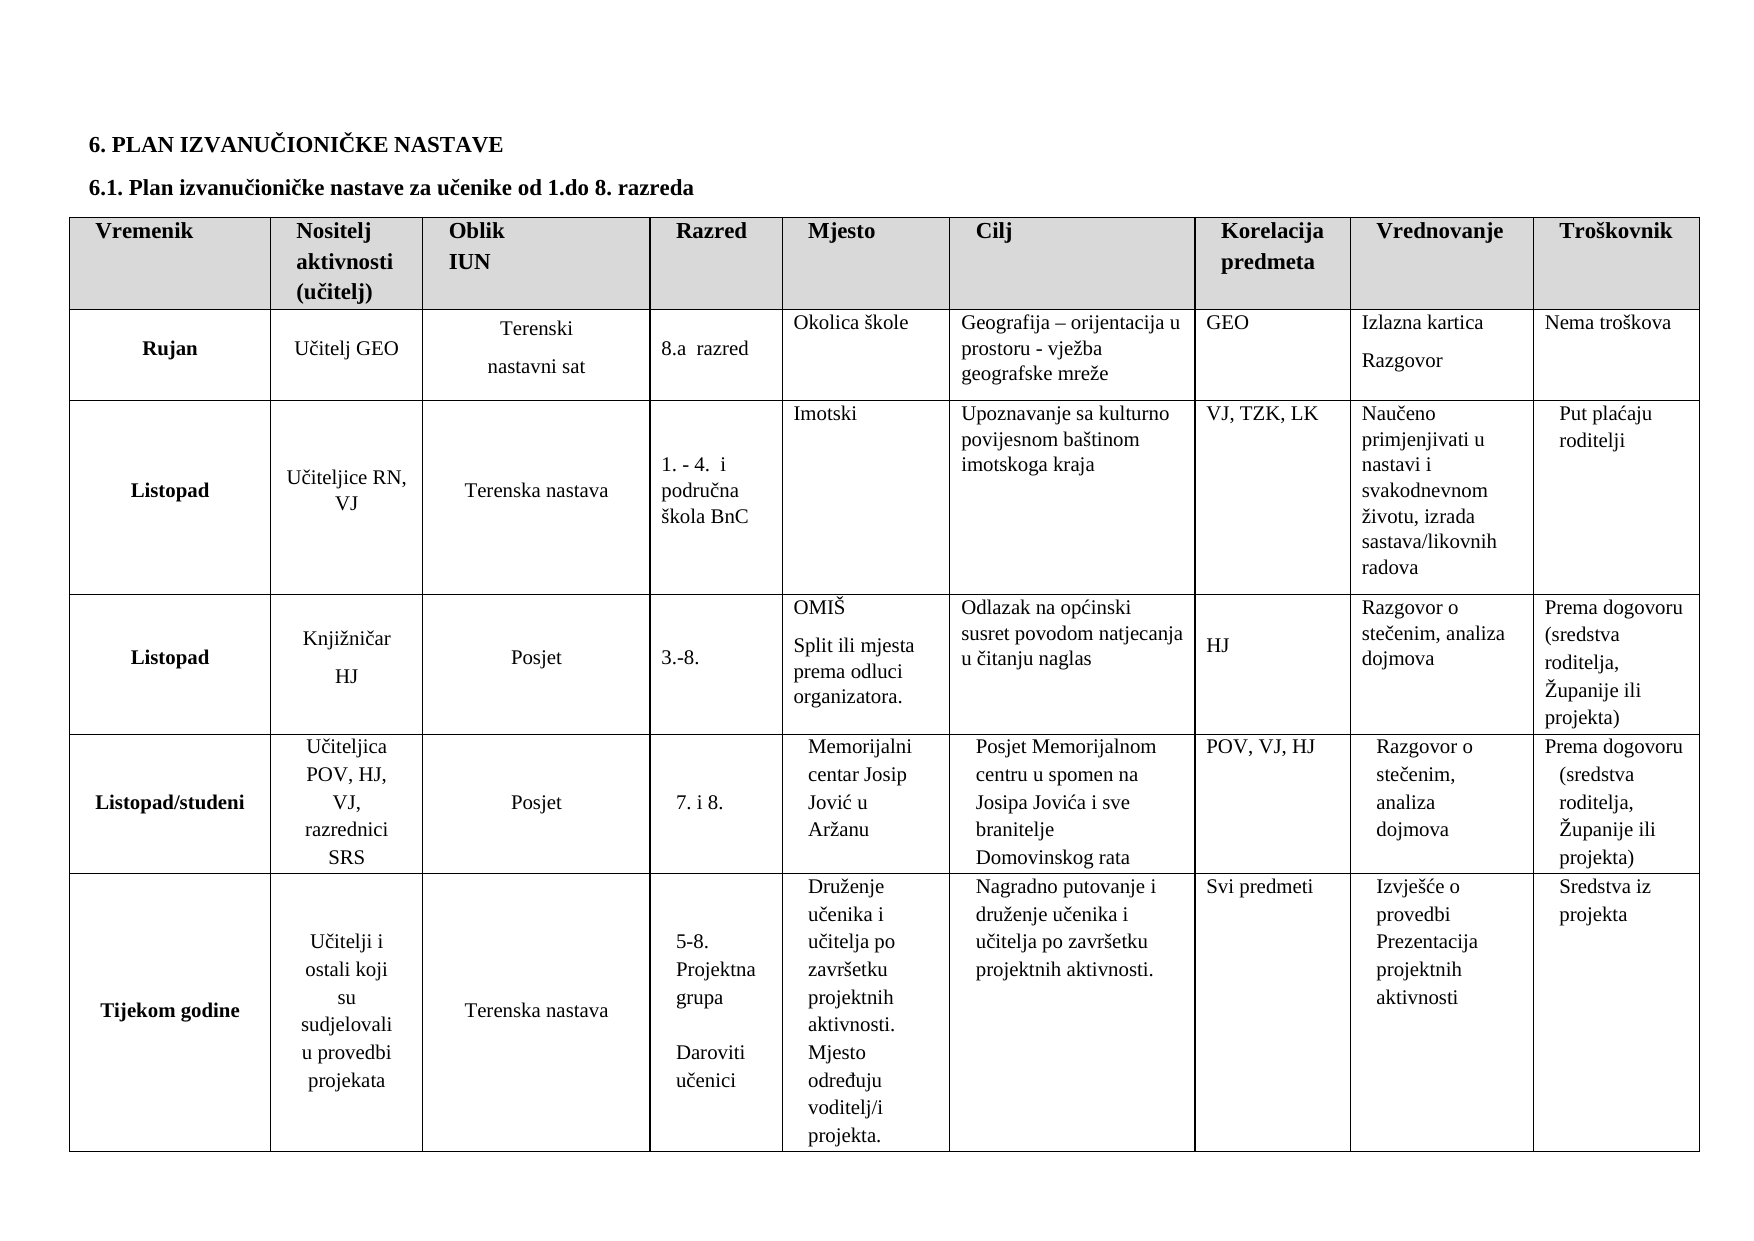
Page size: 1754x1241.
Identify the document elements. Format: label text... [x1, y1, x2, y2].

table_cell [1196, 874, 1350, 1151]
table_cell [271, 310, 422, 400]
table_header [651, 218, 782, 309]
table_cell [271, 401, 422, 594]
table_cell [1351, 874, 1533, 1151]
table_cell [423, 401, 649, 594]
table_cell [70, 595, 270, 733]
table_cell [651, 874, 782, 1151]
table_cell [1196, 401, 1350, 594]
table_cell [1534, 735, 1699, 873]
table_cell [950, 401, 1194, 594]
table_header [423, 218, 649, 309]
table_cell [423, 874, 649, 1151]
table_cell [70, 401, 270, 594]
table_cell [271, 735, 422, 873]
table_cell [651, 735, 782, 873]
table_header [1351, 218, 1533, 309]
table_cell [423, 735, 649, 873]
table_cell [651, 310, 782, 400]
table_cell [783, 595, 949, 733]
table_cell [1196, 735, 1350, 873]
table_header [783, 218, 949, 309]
subtitle 6. PLAN IZVANUČIONIČKE NASTAVE [89, 131, 1680, 157]
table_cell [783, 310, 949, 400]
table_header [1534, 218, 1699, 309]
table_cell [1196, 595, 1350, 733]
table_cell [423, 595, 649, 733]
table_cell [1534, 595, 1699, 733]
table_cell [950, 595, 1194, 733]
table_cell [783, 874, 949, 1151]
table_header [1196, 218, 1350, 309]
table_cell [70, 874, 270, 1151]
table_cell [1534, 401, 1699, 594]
subtitle 6.1. Plan izvanučioničke nastave za učenike od 1.do 8. razreda [89, 174, 1680, 200]
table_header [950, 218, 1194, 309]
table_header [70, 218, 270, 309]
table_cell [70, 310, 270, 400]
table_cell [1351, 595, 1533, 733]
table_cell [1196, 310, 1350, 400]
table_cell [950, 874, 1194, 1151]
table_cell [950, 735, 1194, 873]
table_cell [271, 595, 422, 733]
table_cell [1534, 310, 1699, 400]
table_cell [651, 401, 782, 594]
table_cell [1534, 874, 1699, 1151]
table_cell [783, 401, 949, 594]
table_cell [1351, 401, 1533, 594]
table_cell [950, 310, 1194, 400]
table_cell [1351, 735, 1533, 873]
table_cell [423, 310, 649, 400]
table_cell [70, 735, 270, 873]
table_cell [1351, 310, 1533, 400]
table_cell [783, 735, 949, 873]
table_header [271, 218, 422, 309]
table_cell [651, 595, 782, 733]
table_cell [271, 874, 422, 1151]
